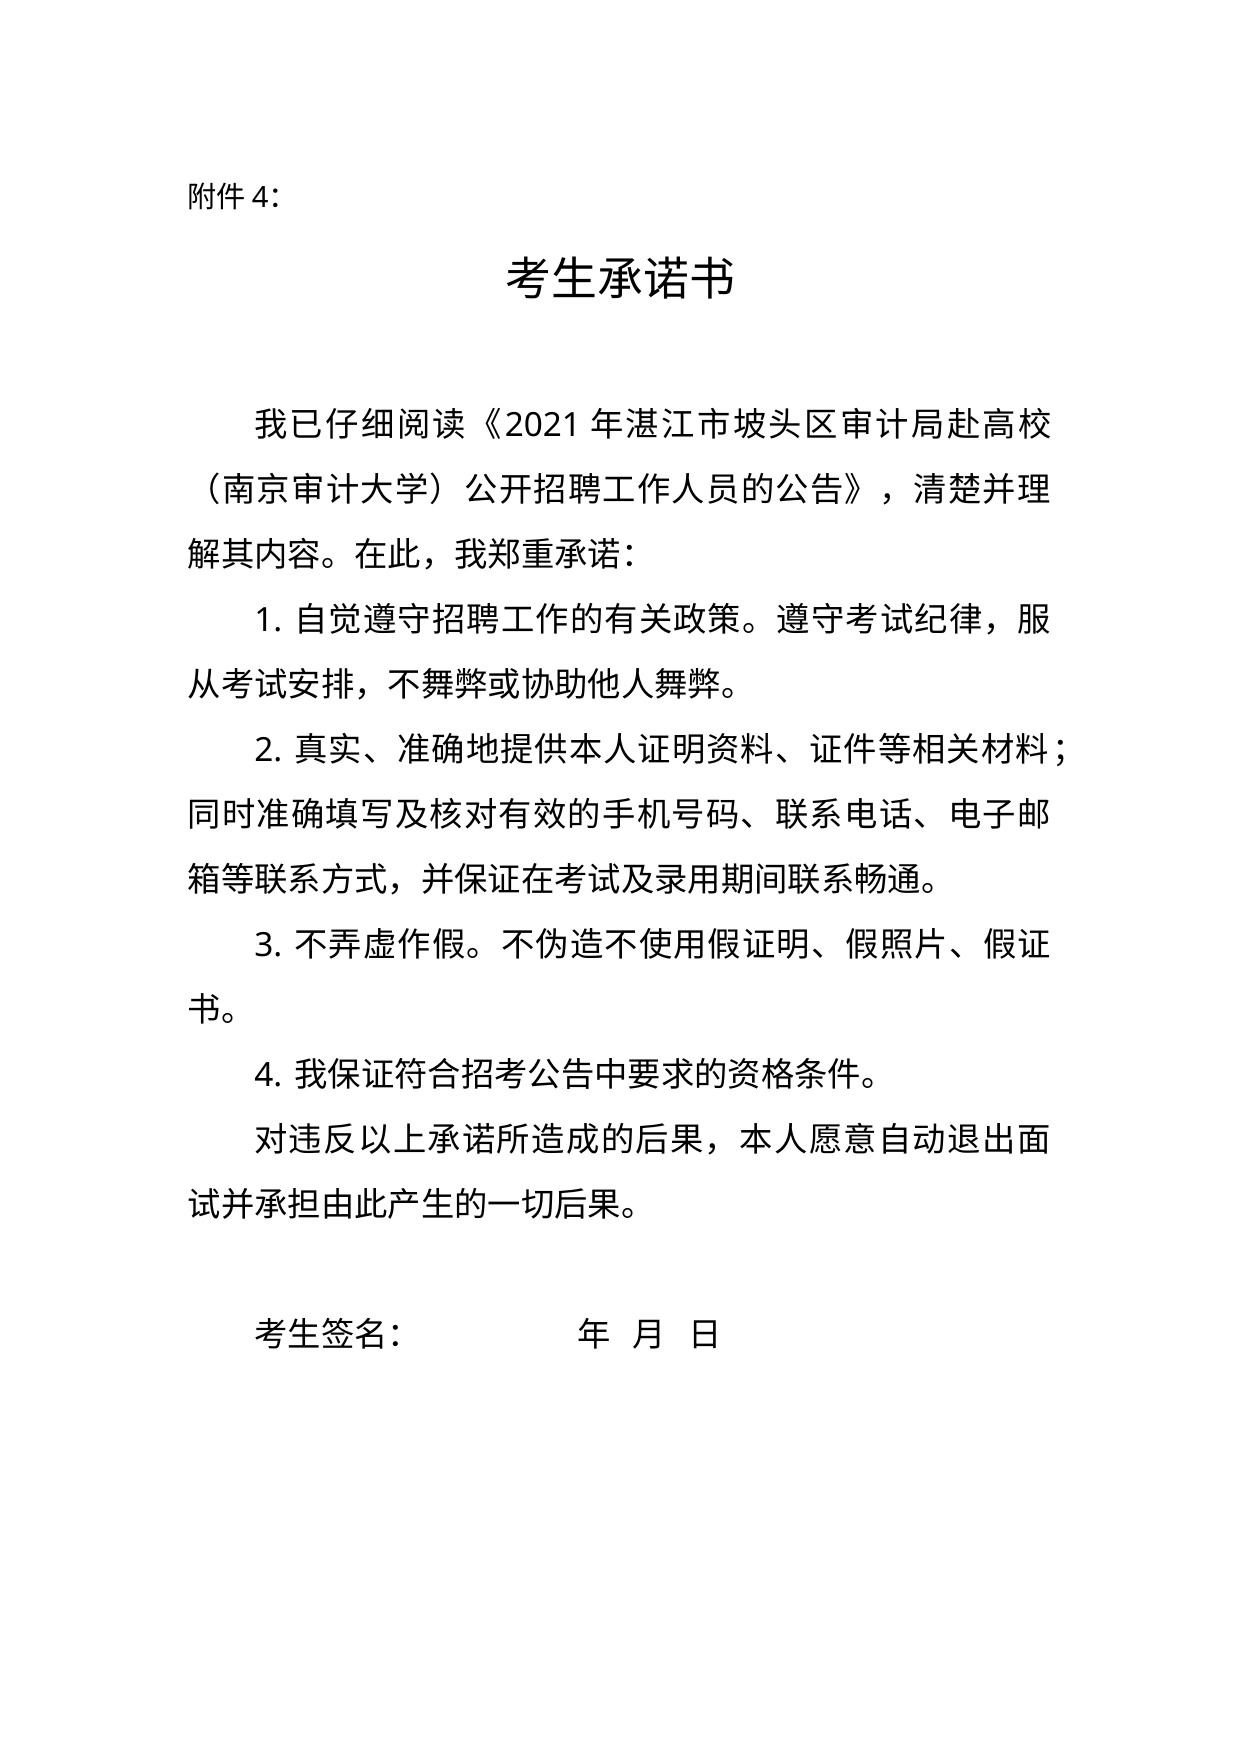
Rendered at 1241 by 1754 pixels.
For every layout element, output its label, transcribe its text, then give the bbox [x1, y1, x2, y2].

list 自觉遵守招聘工作的有关政策。遵守考试纪律，服从考试安排，不舞弊或协助他人舞弊。 [187, 584, 1053, 714]
text 我已仔细阅读《2021年湛江市坡头区审计局赴高校（南京审计大学）公开招聘工作人员的公告》，清楚并理解其内容。在此，我郑重承诺： [187, 389, 1053, 584]
list 不弄虚作假。不伪造不使用假证明、假照片、假证书。 [187, 909, 1053, 1039]
list 我保证符合招考公告中要求的资格条件。 [187, 1039, 1053, 1104]
text 考生签名： 年 月 日 [187, 1299, 1053, 1364]
text 附件4： [187, 162, 1053, 227]
text 对违反以上承诺所造成的后果，本人愿意自动退出面试并承担由此产生的一切后果。 [187, 1104, 1053, 1234]
list 真实、准确地提供本人证明资料、证件等相关材料；同时准确填写及核对有效的手机号码、联系电话、电子邮箱等联系方式，并保证在考试及录用期间联系畅通。 [187, 714, 1053, 909]
text 考生承诺书 [187, 227, 1053, 324]
